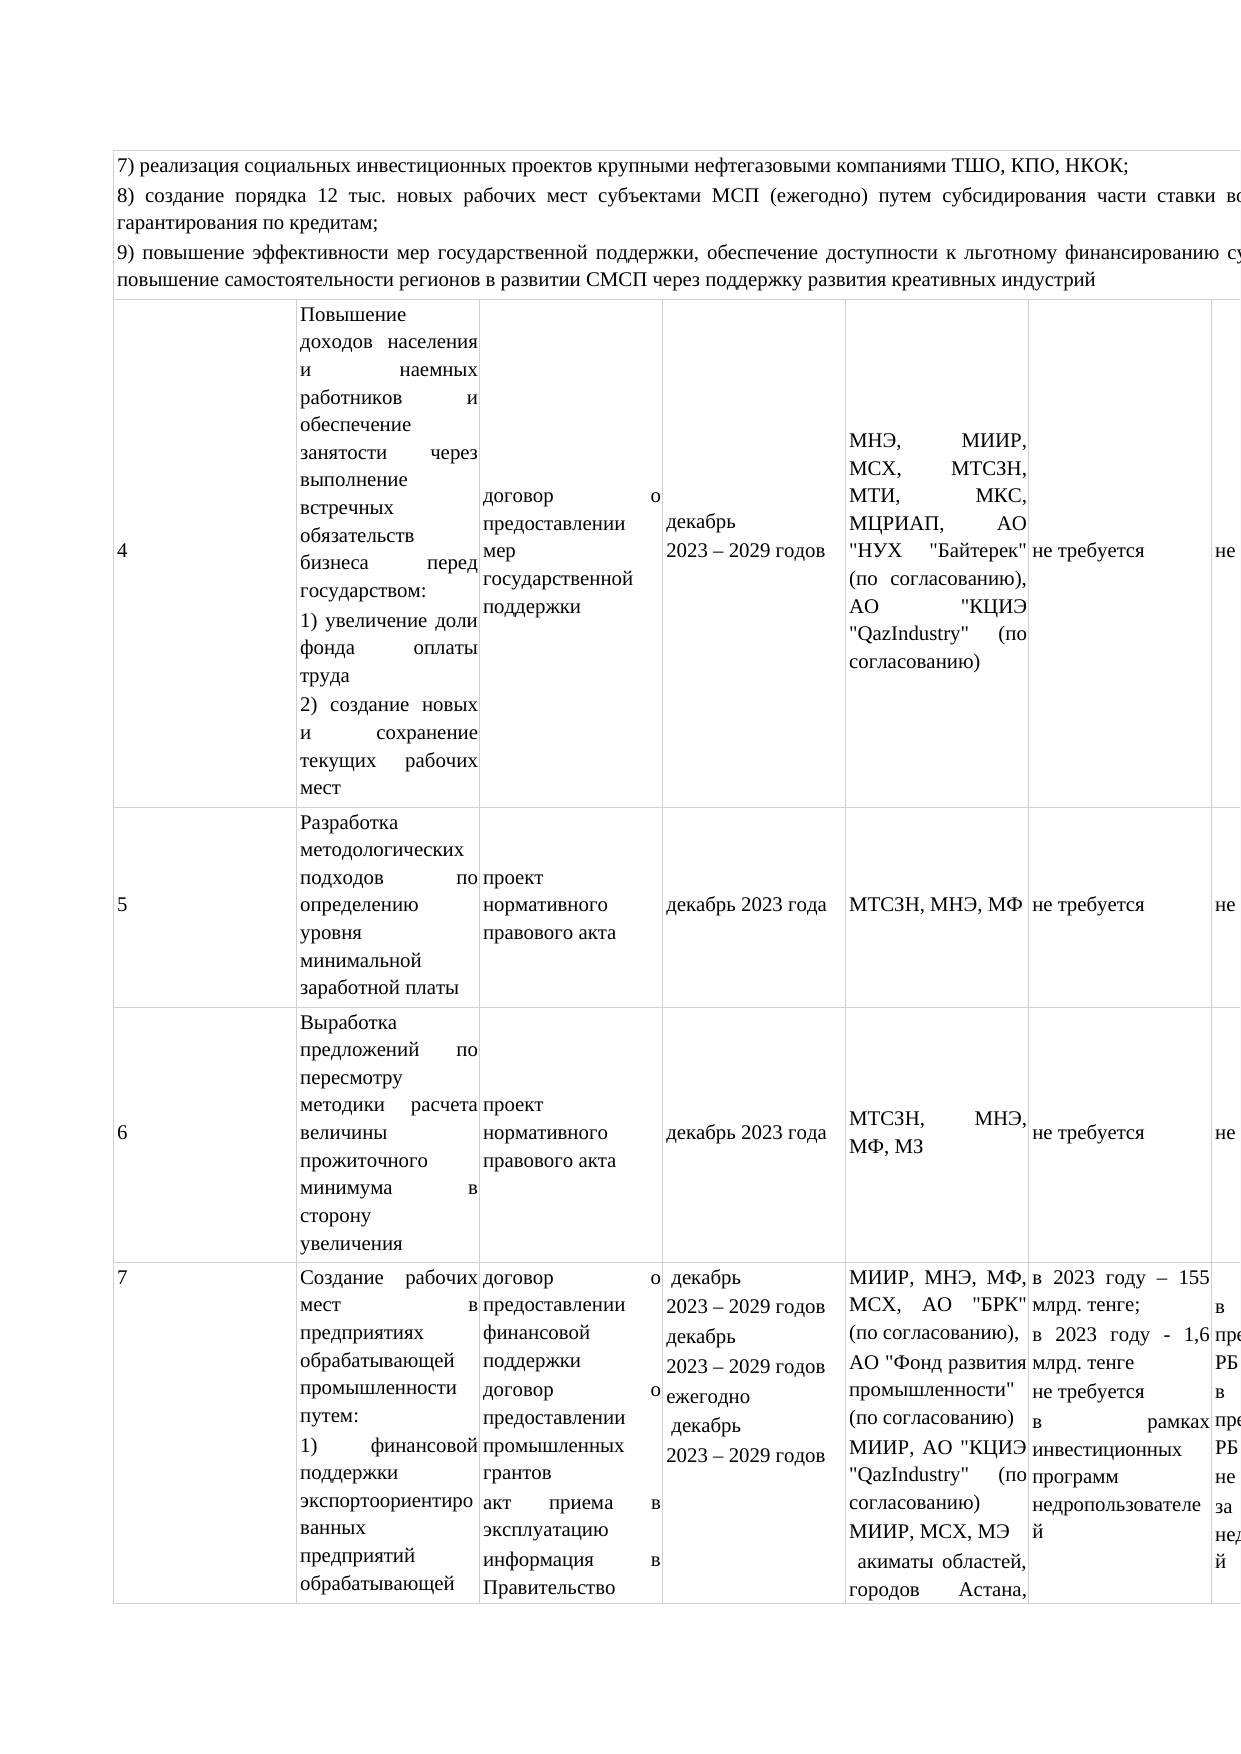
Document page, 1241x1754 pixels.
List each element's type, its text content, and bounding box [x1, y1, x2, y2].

table_cell не требуется [1029, 300, 1211, 807]
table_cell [663, 1263, 845, 1602]
table_cell проект нормативного правового акта [480, 808, 662, 1007]
table_cell договор о предоставлении мер государственной поддержки [480, 300, 662, 807]
table_cell декабрь 2023 года [663, 1008, 845, 1262]
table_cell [1212, 1263, 1240, 1602]
table_cell Разработка методологических подходов по определению уровня минимальной заработной платы [297, 808, 479, 1007]
table_cell декабрь 2023 года [663, 808, 845, 1007]
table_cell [846, 1263, 1028, 1602]
table_cell не требуется [1212, 300, 1240, 807]
table_cell не требуется [1029, 808, 1211, 1007]
table_cell 7 [114, 1263, 296, 1602]
table_cell МТСЗН, МНЭ, МФ [846, 808, 1028, 1007]
table_cell не требуется [1212, 1008, 1240, 1262]
table_cell декабрь 2023 – 2029 годов [663, 300, 845, 807]
table_cell МНЭ, МИИР, МСХ, МТСЗН, МТИ, МКС, МЦРИАП, АО "НУХ "Байтерек" (по согласованию), АО "КЦИЭ "QazIndustry" (по согласованию) [846, 300, 1028, 807]
table_cell 6 [114, 1008, 296, 1262]
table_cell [114, 151, 1240, 299]
table_cell проект нормативного правового акта [480, 1008, 662, 1262]
table_cell не требуется [1029, 1008, 1211, 1262]
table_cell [1029, 1263, 1211, 1602]
table_cell 4 [114, 300, 296, 807]
table_cell Повышение доходов населения и наемных работников и обеспечение занятости через выполнение встречных обязательств бизнеса перед государством: 1) увеличение доли фонда оплаты труда 2) создание новых и сохранение текущих рабочих мест [297, 300, 479, 807]
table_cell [297, 1263, 479, 1602]
table_cell МТСЗН, МНЭ, МФ, МЗ [846, 1008, 1028, 1262]
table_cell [480, 1263, 662, 1602]
table_cell 5 [114, 808, 296, 1007]
table_cell не требуется [1212, 808, 1240, 1007]
table_cell Выработка предложений по пересмотру методики расчета величины прожиточного минимума в сторону увеличения [297, 1008, 479, 1262]
